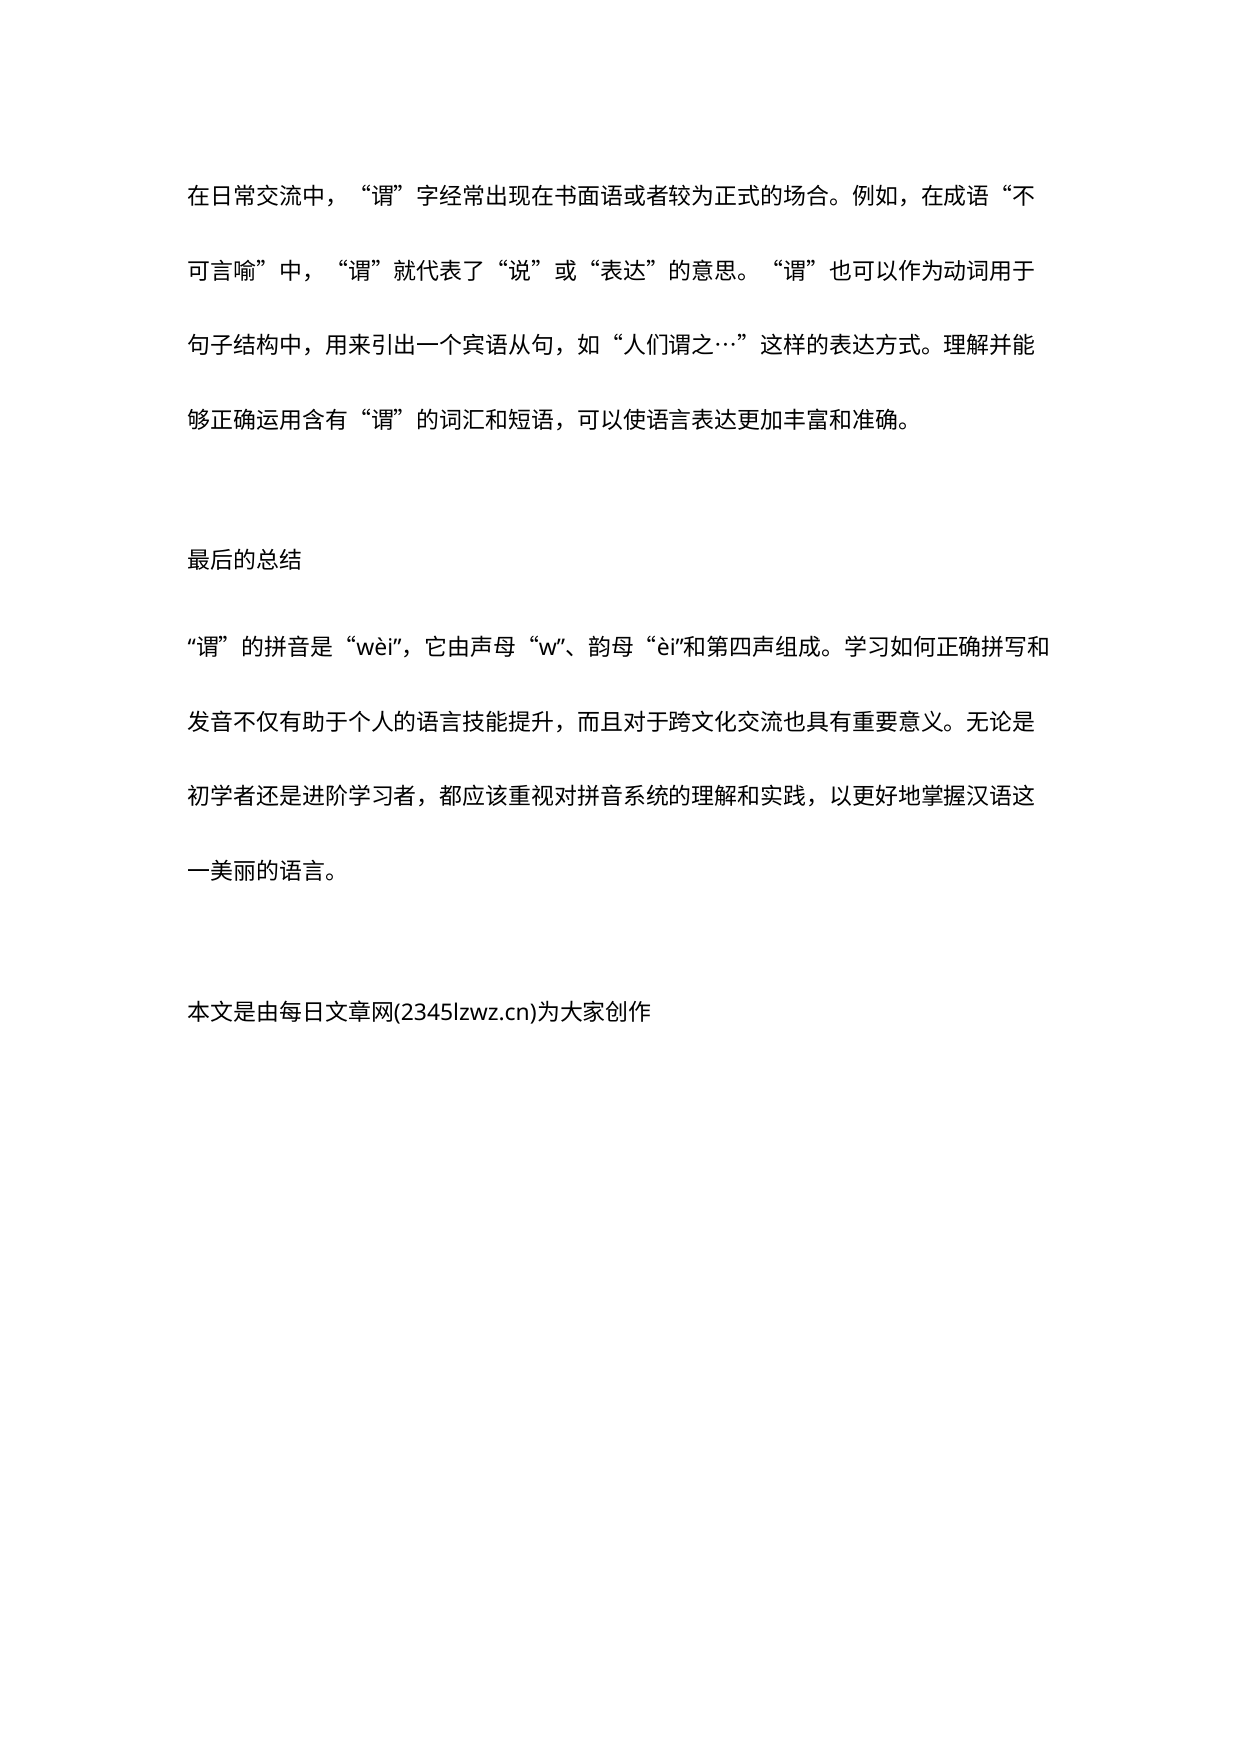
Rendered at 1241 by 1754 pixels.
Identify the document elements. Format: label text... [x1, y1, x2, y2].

text “谓”的拼音是“wèi”，它由声母“w”、韵母“èi”和第四声组成。学习如何正确拼写和发音不仅有助于个人的语言技能提升，而且对于跨文化交流也具有重要意义。无论是初学者还是进阶学习者，都应该重视对拼音系统的理解和实践，以更好地掌握汉语这一美丽的语言。 [187, 613, 1053, 902]
text 最后的总结 [187, 526, 1053, 591]
text 在日常交流中，“谓”字经常出现在书面语或者较为正式的场合。例如，在成语“不可言喻”中，“谓”就代表了“说”或“表达”的意思。“谓”也可以作为动词用于句子结构中，用来引出一个宾语从句，如“人们谓之…”这样的表达方式。理解并能够正确运用含有“谓”的词汇和短语，可以使语言表达更加丰富和准确。 [187, 162, 1053, 451]
text 本文是由每日文章网(2345lzwz.cn)为大家创作 [187, 977, 1053, 1042]
